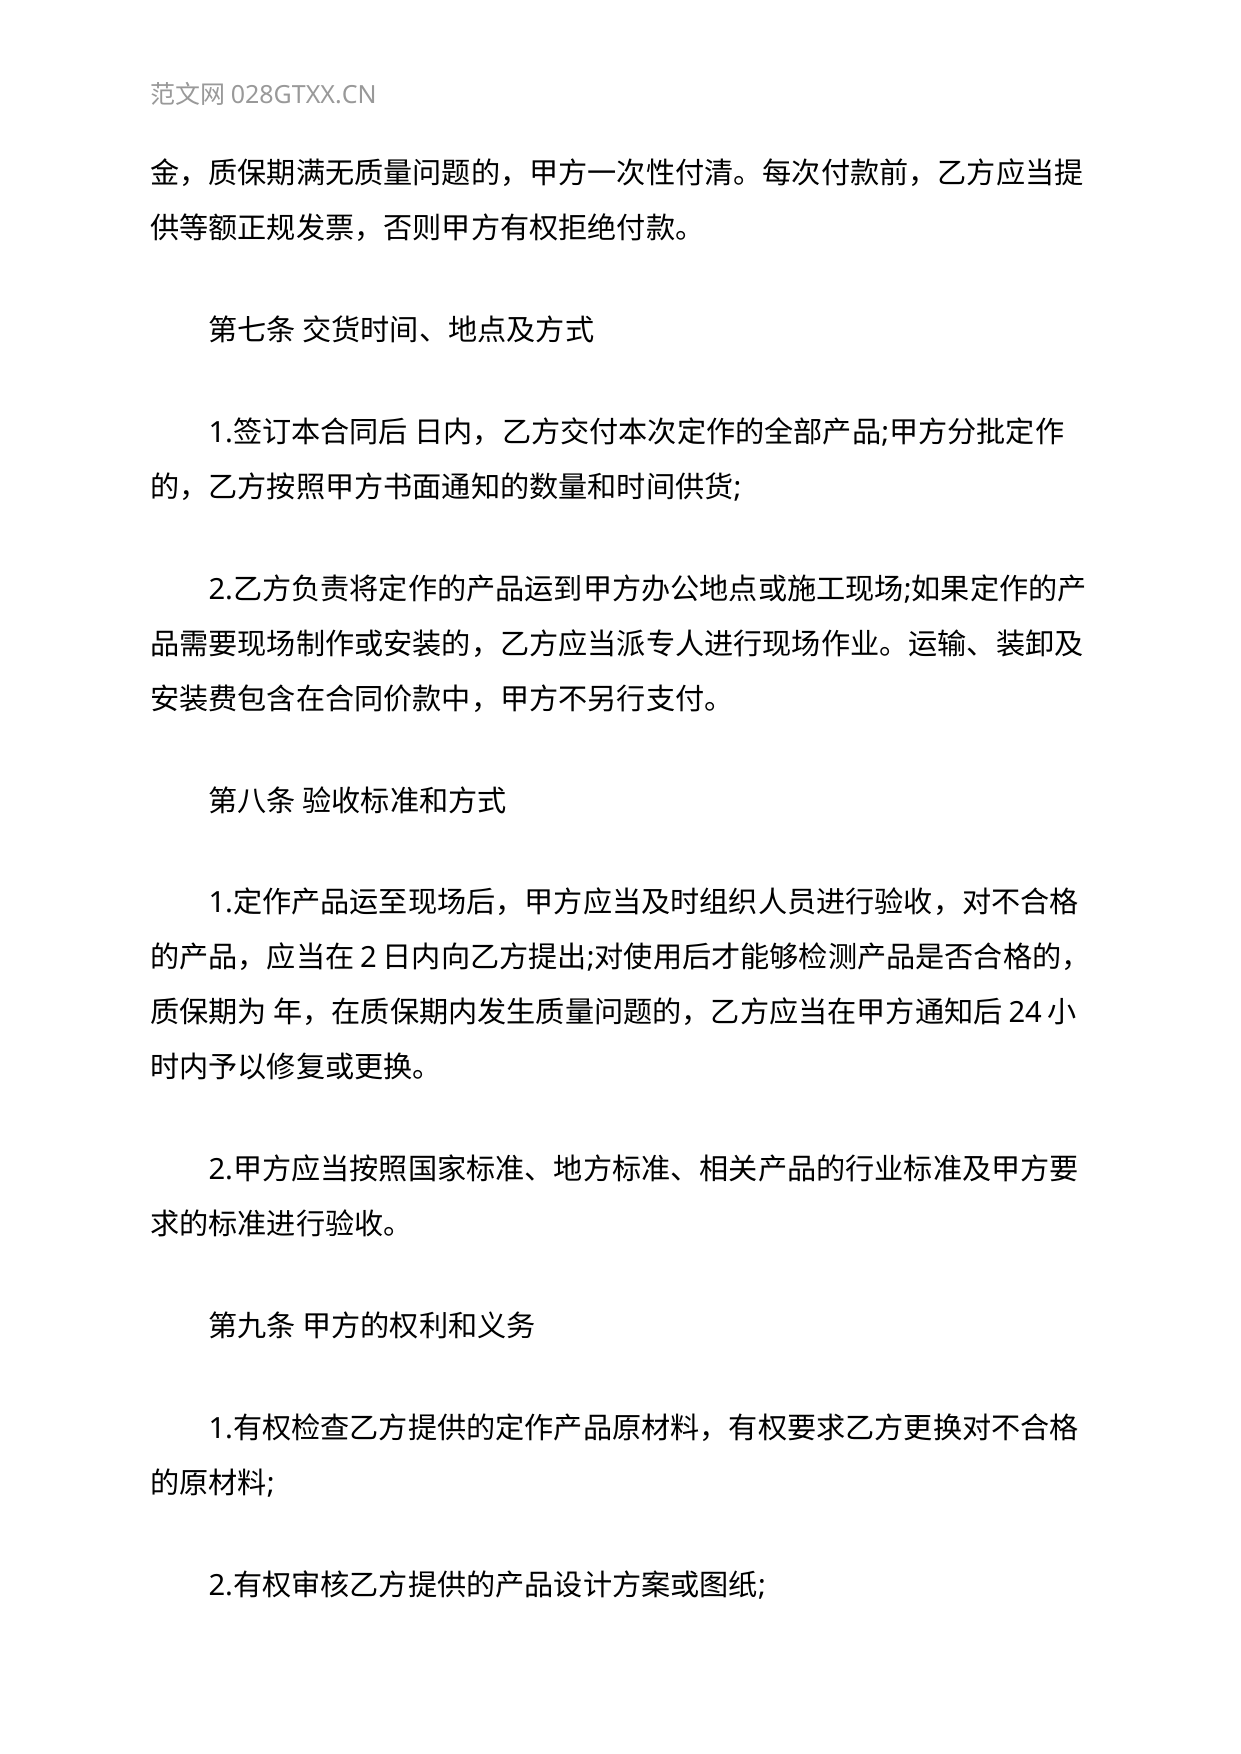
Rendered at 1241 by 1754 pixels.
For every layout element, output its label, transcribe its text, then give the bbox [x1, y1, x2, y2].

text 第七条 交货时间、地点及方式 [150, 307, 1090, 349]
text 第八条 验收标准和方式 [150, 777, 1090, 819]
text 2.甲方应当按照国家标准、地方标准、相关产品的行业标准及甲方要求的标准进行验收。 [150, 1146, 1090, 1243]
text 第九条 甲方的权利和义务 [150, 1302, 1090, 1345]
text 2.有权审核乙方提供的产品设计方案或图纸; [150, 1561, 1090, 1603]
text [150, 150, 1090, 247]
text 1.有权检查乙方提供的定作产品原材料，有权要求乙方更换对不合格的原材料; [150, 1404, 1090, 1502]
text 1.签订本合同后 日内，乙方交付本次定作的全部产品;甲方分批定作的，乙方按照甲方书面通知的数量和时间供货; [150, 408, 1090, 506]
text 2.乙方负责将定作的产品运到甲方办公地点或施工现场;如果定作的产品需要现场制作或安装的，乙方应当派专人进行现场作业。运输、装卸及安装费包含在合同价款中，甲方不另行支付。 [150, 565, 1090, 718]
text 1.定作产品运至现场后，甲方应当及时组织人员进行验收，对不合格的产品，应当在2日内向乙方提出;对使用后才能够检测产品是否合格的，质保期为 年，在质保期内发生质量问题的，乙方应当在甲方通知后24小时内予以修复或更换。 [150, 879, 1090, 1086]
